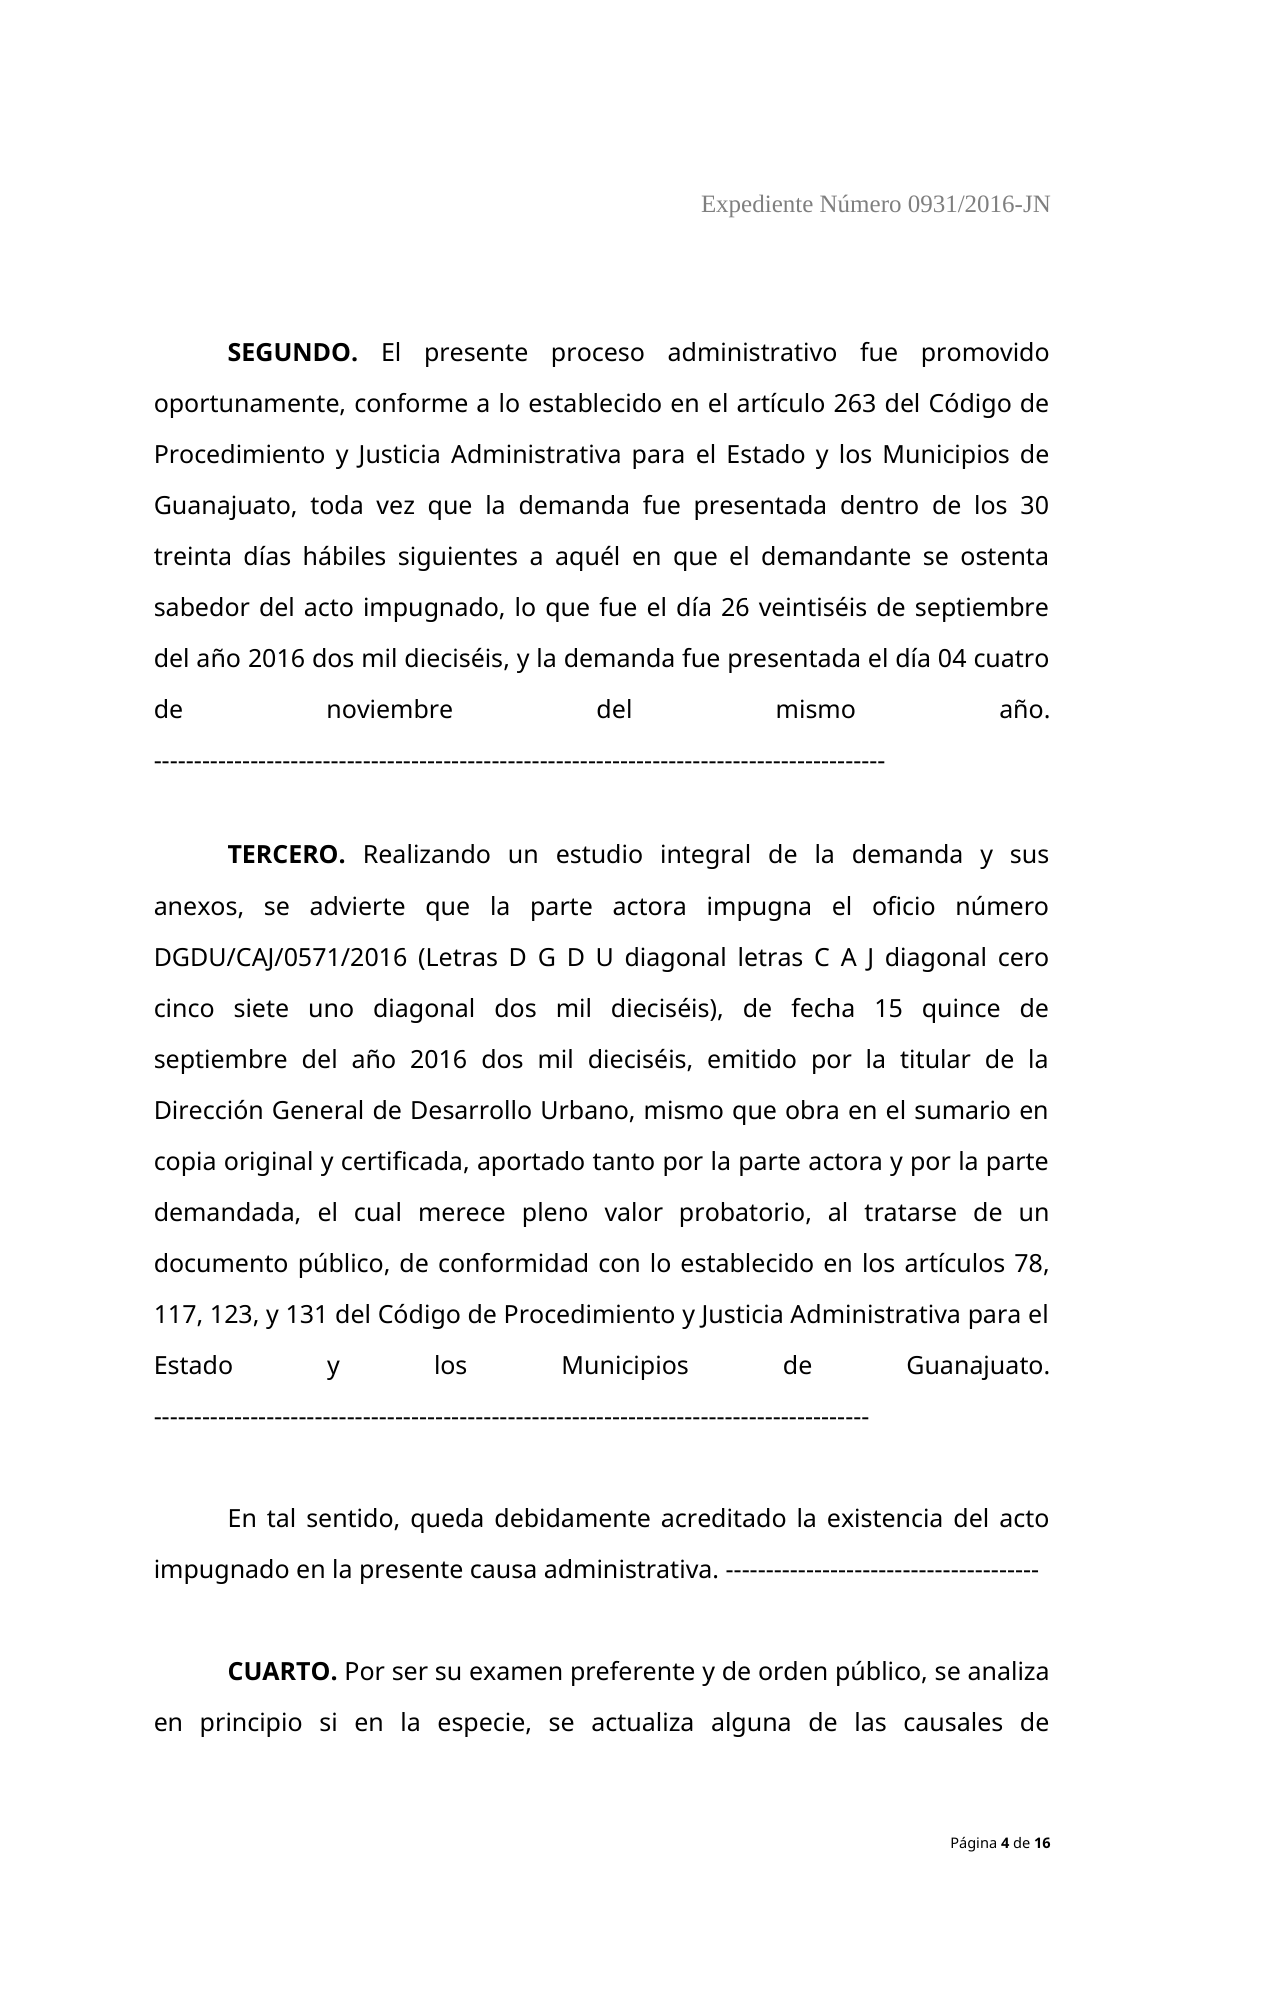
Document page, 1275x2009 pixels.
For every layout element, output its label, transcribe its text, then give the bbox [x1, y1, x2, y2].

text En tal sentido, queda debidamente acreditado la existencia del acto impugnado en la presente causa administrativa. --------------------------------------- [153, 1501, 1051, 1586]
text SEGUNDO. El presente proceso administrativo fue promovido oportunamente, conforme a lo establecido en el artículo 263 del Código de Procedimiento y Justicia Administrativa para el Estado y los Municipios de Guanajuato, toda vez que la demanda fue presentada dentro de los 30 treinta días hábiles siguientes a aquél en que el demandante se ostenta sabedor del acto impugnado, lo que fue el día 26 veintiséis de septiembre del año 2016 dos mil dieciséis, y la demanda fue presentada el día 04 cuatro de noviembre del mismo año. ------------------------------------------------------------------------------------------- [153, 334, 1051, 777]
text TERCERO. Realizando un estudio integral de la demanda y sus anexos, se advierte que la parte actora impugna el oficio número DGDU/CAJ/0571/2016 (Letras D G D U diagonal letras C A J diagonal cero cinco siete uno diagonal dos mil dieciséis), de fecha 15 quince de septiembre del año 2016 dos mil dieciséis, emitido por la titular de la Dirección General de Desarrollo Urbano, mismo que obra en el sumario en copia original y certificada, aportado tanto por la parte actora y por la parte demandada, el cual merece pleno valor probatorio, al tratarse de un documento público, de conformidad con lo establecido en los artículos 78, 117, 123, y 131 del Código de Procedimiento y Justicia Administrativa para el Estado y los Municipios de Guanajuato. ----------------------------------------------------------------------------------------- [153, 837, 1051, 1433]
